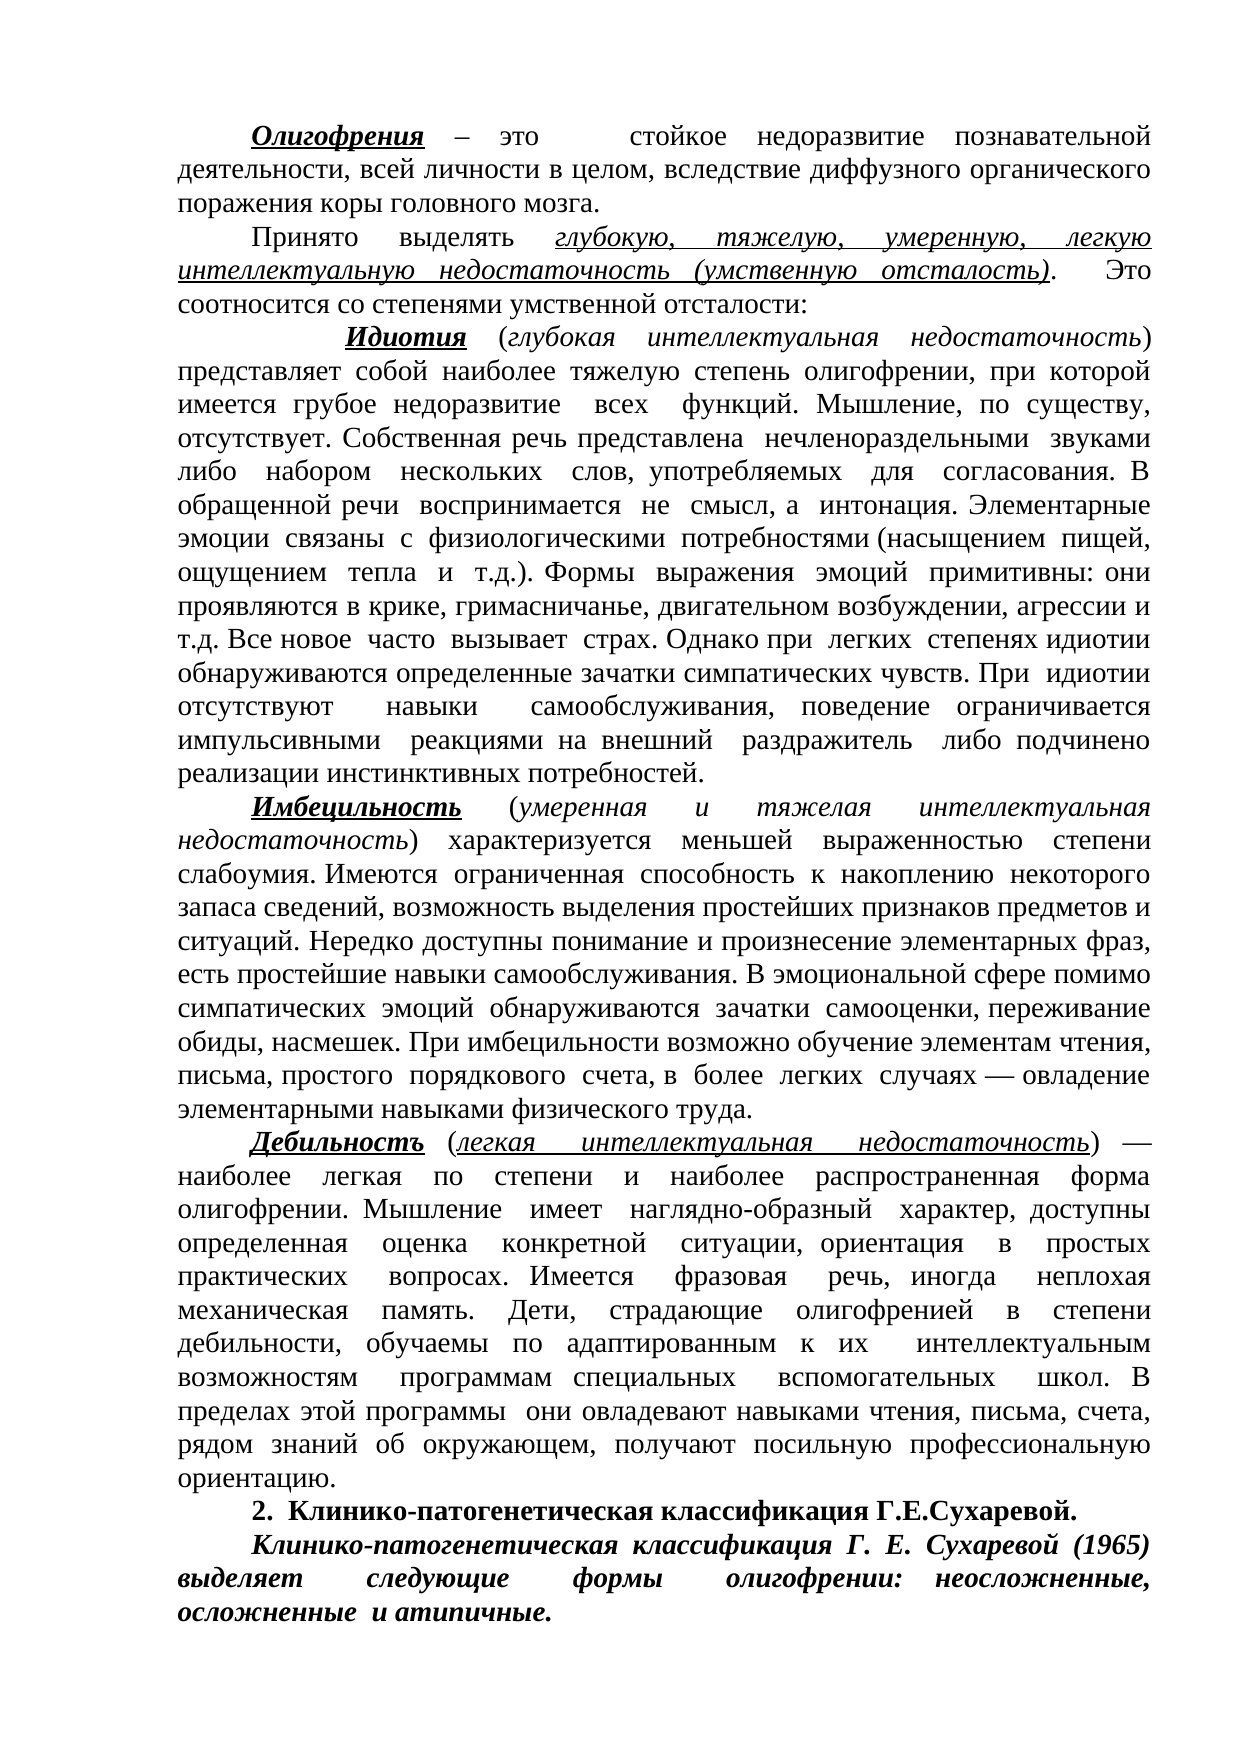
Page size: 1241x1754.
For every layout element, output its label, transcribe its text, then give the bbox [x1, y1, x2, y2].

text Олигофрения – это стойкое недоразвитие познавательной деятельности, всей личности в целом, вследствие диффузного органического поражения коры головного мозга. [177, 118, 1152, 219]
text Имбецильность (умеренная и тяжелая интеллектуальная недостаточность) характеризуется меньшей выраженностью степени слабоумия. Имеются ограниченная способность к накоплению некоторого запаса сведений, возможность выделения простейших признаков предметов и ситуаций. Нередко доступны понимание и произнесение элементарных фраз, есть простейшие навыки самообслуживания. В эмоциональной сфере помимо симпатических эмоций обнаруживаются зачатки самооценки, переживание обиды, насмешек. При имбецильности возможно обучение элементам чтения, письма, простого порядкового счета, в более легких случаях — овладение элементарными навыками физического труда. [177, 789, 1152, 1124]
text Клинико-патогенетическая классификация Г. Е. Сухаревой (1965) выделяет следующие формы олигофрении: неосложненные, осложненные и атипичные. [177, 1527, 1152, 1627]
text 2. Клинико-патогенетическая классификация Г.Е.Сухаревой. [177, 1493, 1152, 1527]
text Идиотия (глубокая интеллектуальная недостаточность) представляет собой наиболее тяжелую степень олигофрении, при которой имеется грубое недоразвитие всех функций. Мышление, по существу, отсутствует. Собственная речь представлена нечленораздельными звуками либо набором нескольких слов, употребляемых для согласования. В обращенной речи воспринимается не смысл, а интонация. Элементарные эмоции связаны с физиологическими потребностями (насыщением пищей, ощущением тепла и т.д.). Формы выражения эмоций примитивны: они проявляются в крике, гримасничанье, двигательном возбуждении, агрессии и т.д. Все новое часто вызывает страх. Однако при легких степенях идиотии обнаруживаются определенные зачатки симпатических чувств. При идиотии отсутствуют навыки самообслуживания, поведение ограничивается импульсивными реакциями на внешний раздражитель либо подчинено реализации инстинктивных потребностей. [177, 319, 1152, 789]
text Принято выделять глубокую, тяжелую, умеренную, легкую интеллектуальную недостаточность (умственную отсталость). Это соотносится со степенями умственной отсталости: [177, 219, 1152, 319]
text Дебильностъ (легкая интеллектуальная недостаточность) — наиболее легкая по степени и наиболее распространенная форма олигофрении. Мышление имеет наглядно-образный характер, доступны определенная оценка конкретной ситуации, ориентация в простых практических вопросах. Имеется фразовая речь, иногда неплохая механическая память. Дети, страдающие олигофренией в степени дебильности, обучаемы по адаптированным к их интеллектуальным возможностям программам специальных вспомогательных школ. В пределах этой программы они овладевают навыками чтения, письма, счета, рядом знаний об окружающем, получают посильную профессиональную ориентацию. [177, 1124, 1152, 1493]
